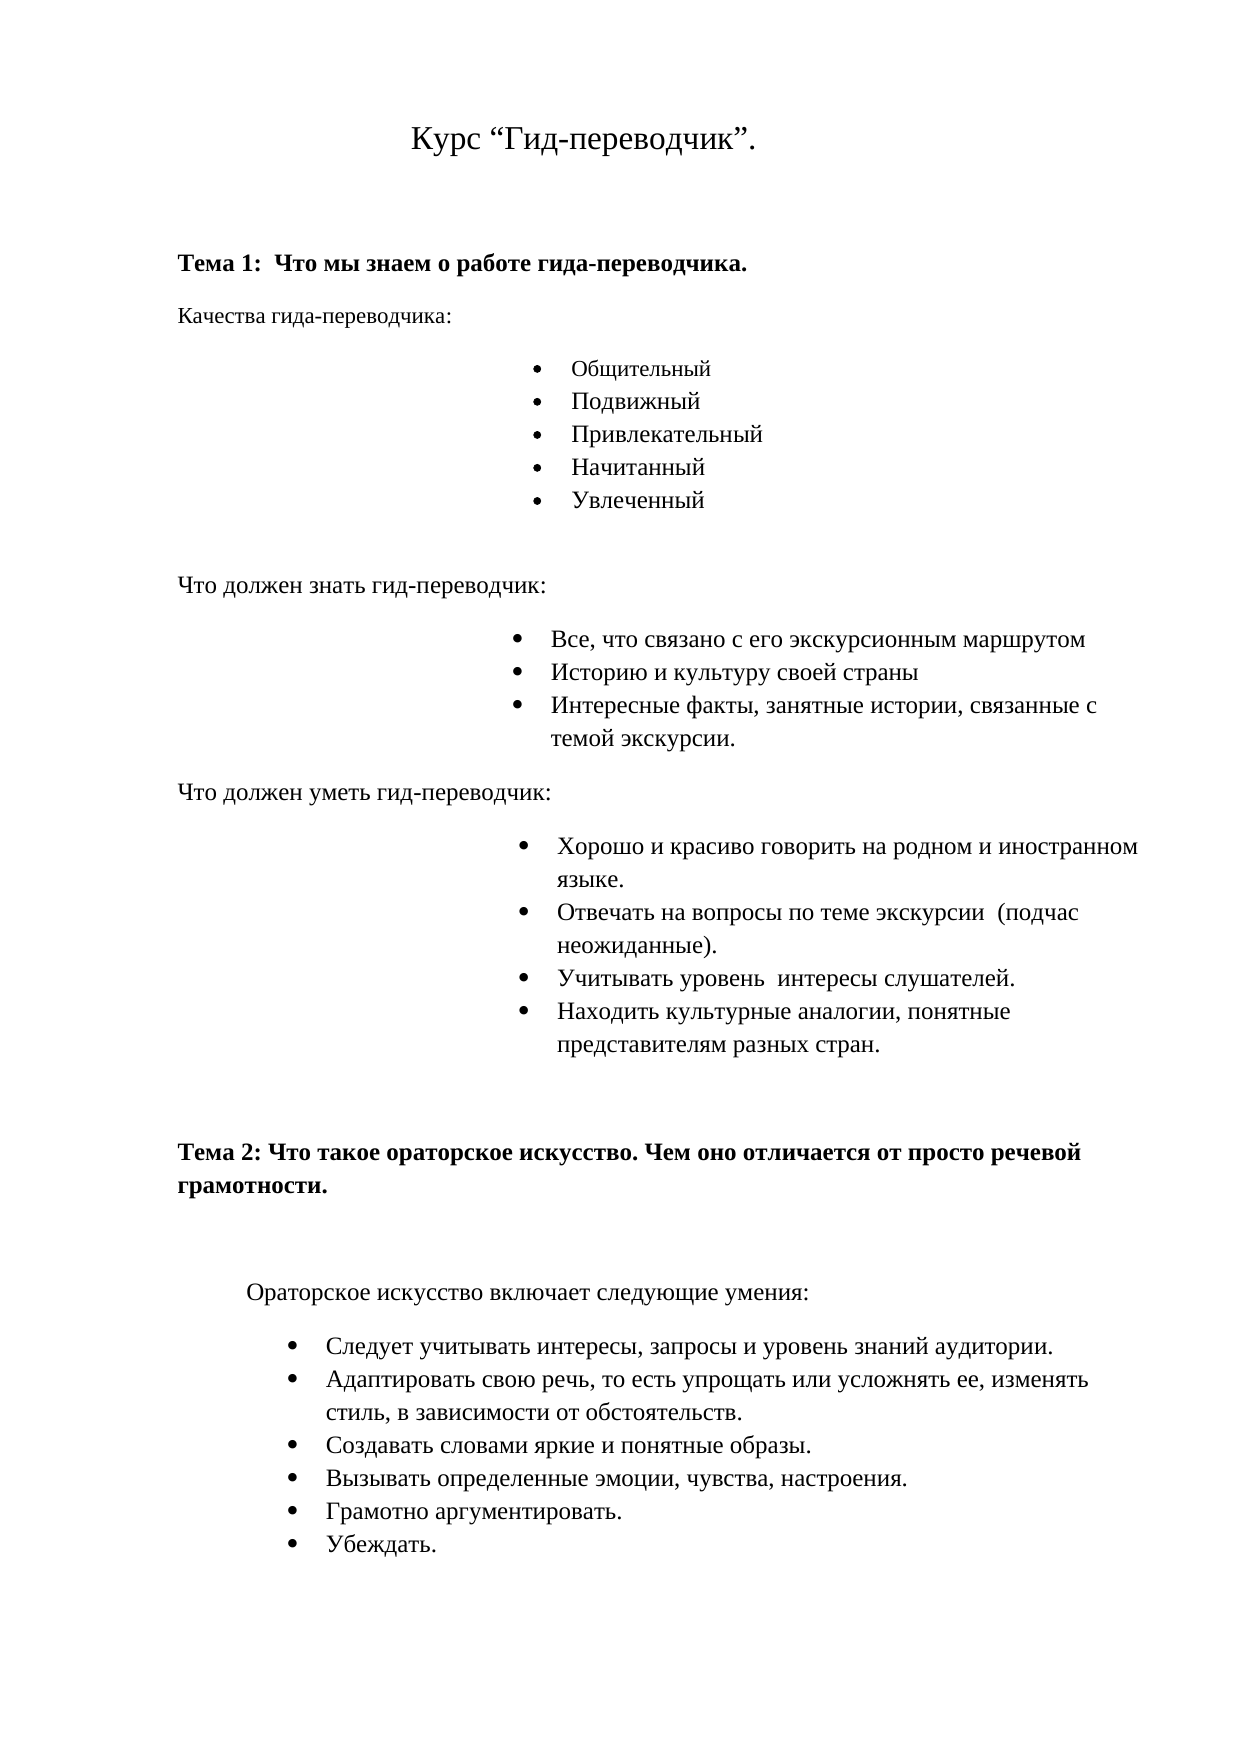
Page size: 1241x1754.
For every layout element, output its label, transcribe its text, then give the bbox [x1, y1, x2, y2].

list Следует учитывать интересы, запросы и уровень знаний аудитории. [288, 1331, 1152, 1360]
text Тема 1: Что мы знаем о работе гида-переводчика. [177, 248, 1152, 277]
text Что должен знать гид-переводчик: [177, 570, 1152, 599]
text Тема 2: Что такое ораторское искусство. Чем оно отличается от просто речевой грамотности. [177, 1137, 1152, 1198]
list Создавать словами яркие и понятные образы. [288, 1430, 1152, 1459]
list Историю и культуру своей страны [513, 657, 1152, 686]
list Интересные факты, занятные истории, связанные с темой экскурсии. [513, 690, 1152, 752]
list Учитывать уровень интересы слушателей. [519, 963, 1152, 992]
list Убеждать. [288, 1529, 1152, 1558]
text Ораторское искусство включает следующие умения: [177, 1277, 1152, 1306]
list Привлекательный [533, 419, 1152, 448]
text Курс “Гид-переводчик”. [177, 118, 1152, 156]
list Отвечать на вопросы по теме экскурсии (подчас неожиданные). [519, 897, 1152, 959]
list Грамотно аргументировать. [288, 1496, 1152, 1525]
text Качества гида-переводчика: [177, 302, 1152, 328]
list Общительный [533, 353, 1152, 382]
list Подвижный [533, 386, 1152, 414]
list Хорошо и красиво говорить на родном и иностранном языке. [519, 831, 1152, 893]
list Находить культурные аналогии, понятные представителям разных стран. [519, 996, 1152, 1058]
list Вызывать определенные эмоции, чувства, настроения. [288, 1463, 1152, 1492]
text Что должен уметь гид-переводчик: [177, 777, 1152, 806]
list Адаптировать свою речь, то есть упрощать или усложнять ее, изменять стиль, в зависимости от обстоятельств. [288, 1364, 1152, 1426]
list Увлеченный [533, 485, 1152, 514]
list Начитанный [533, 452, 1152, 481]
list Все, что связано с его экскурсионным маршрутом [513, 624, 1152, 653]
